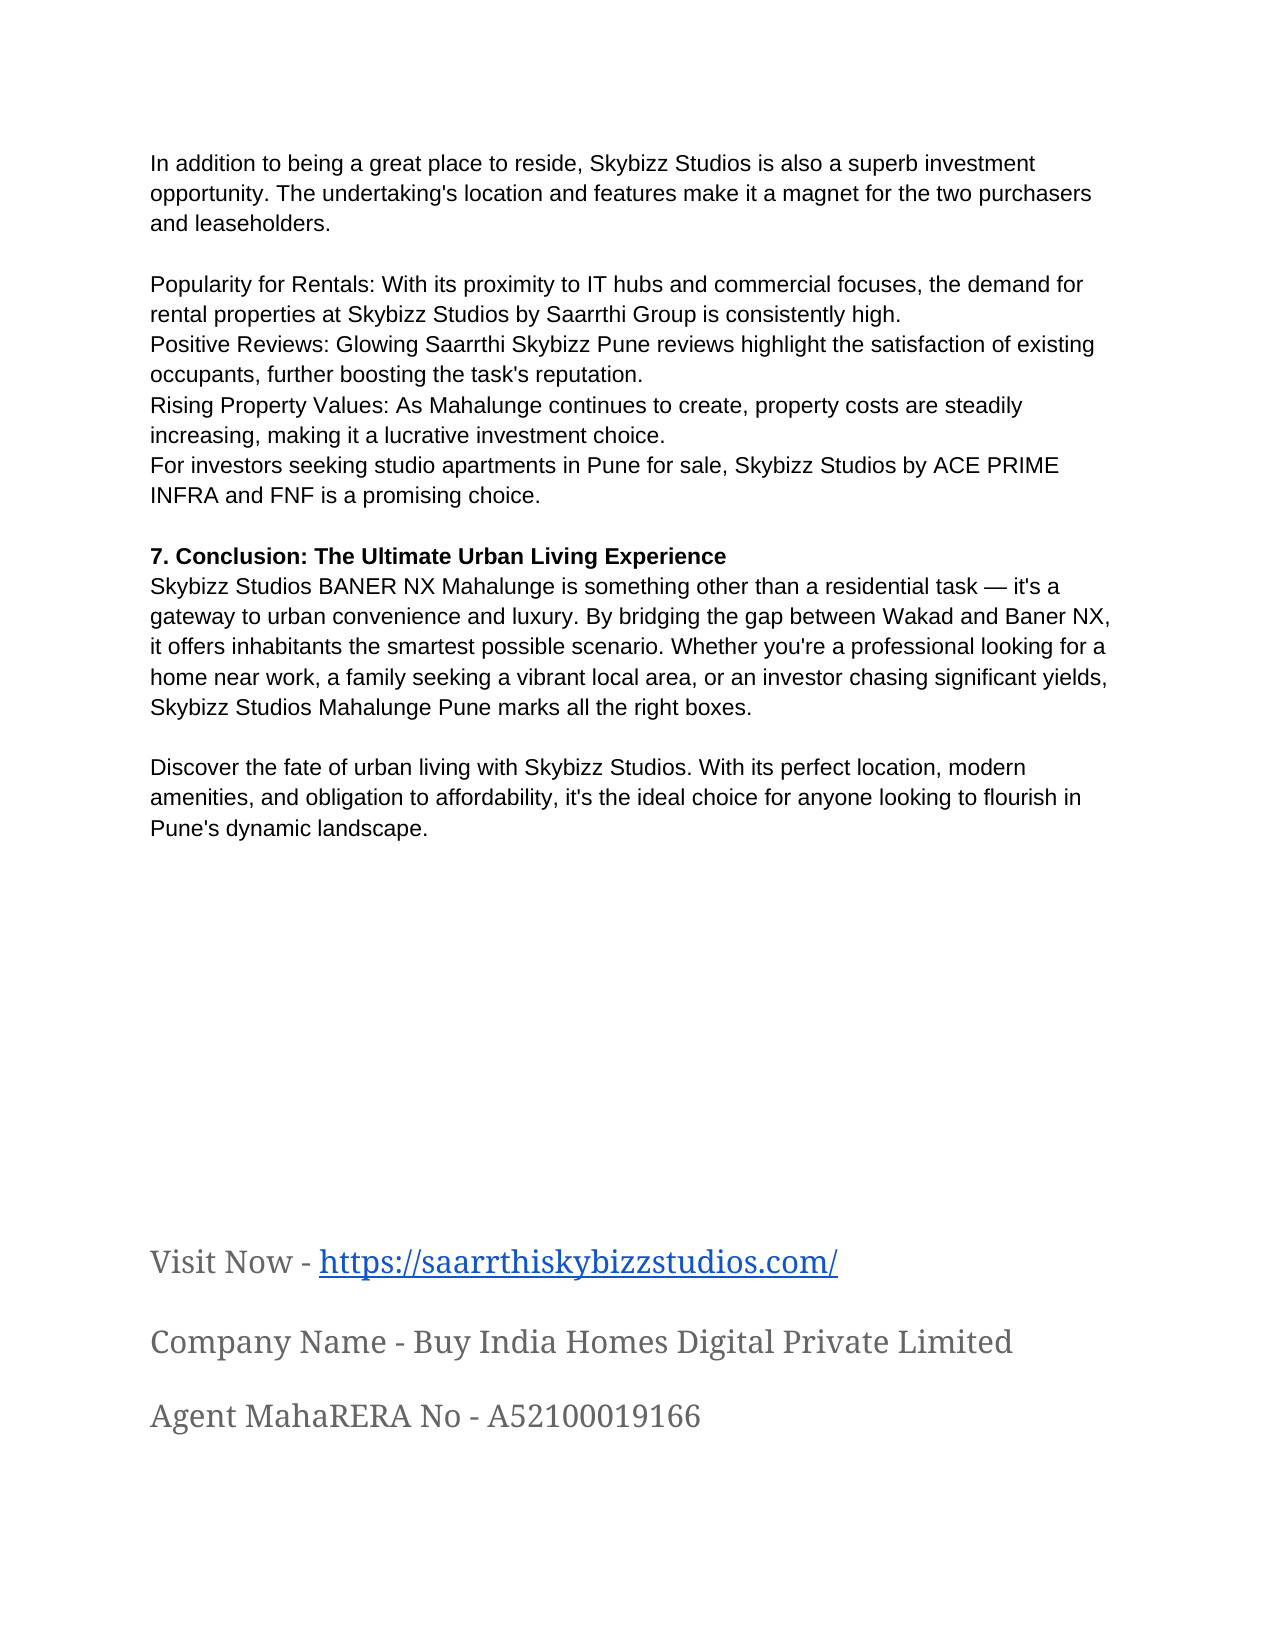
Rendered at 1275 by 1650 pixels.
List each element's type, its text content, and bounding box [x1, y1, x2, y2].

text Discover the fate of urban living with Skybizz Studios. With its perfect location, modern amenities, and obligation to affordability, it's the ideal choice for anyone looking to flourish in Pune's dynamic landscape. [150, 754, 1125, 841]
text Visit Now - https://saarrthiskybizzstudios.com/ [150, 1207, 1125, 1283]
text Agent MahaRERA No - A52100019166 [150, 1394, 1125, 1437]
text For investors seeking studio apartments in Pune for sale, Skybizz Studios by ACE PRIME INFRA and FNF is a promising choice. [150, 452, 1125, 509]
text In addition to being a great place to reside, Skybizz Studios is also a superb investment opportunity. The undertaking's location and features make it a magnet for the two purchasers and leaseholders. [150, 150, 1125, 237]
text Skybizz Studios BANER NX Mahalunge is something other than a residential task — it's a gateway to urban convenience and luxury. By bridging the gap between Wakad and Baner NX, it offers inhabitants the smartest possible scenario. Whether you're a professional looking for a home near work, a family seeking a vibrant local area, or an investor chasing significant yields, Skybizz Studios Mahalunge Pune marks all the right boxes. [150, 573, 1125, 720]
text Rising Property Values: As Mahalunge continues to create, property costs are steadily increasing, making it a lucrative investment choice. [150, 392, 1125, 448]
text 7. Conclusion: The Ultimate Urban Living Experience [150, 543, 1125, 569]
text Popularity for Rentals: With its proximity to IT hubs and commercial focuses, the demand for rental properties at Skybizz Studios by Saarrthi Group is consistently high. [150, 271, 1125, 327]
text Positive Reviews: Glowing Saarrthi Skybizz Pune reviews highlight the satisfaction of existing occupants, further boosting the task's reputation. [150, 331, 1125, 388]
text Company Name - Buy India Homes Digital Private Limited [150, 1320, 1125, 1363]
